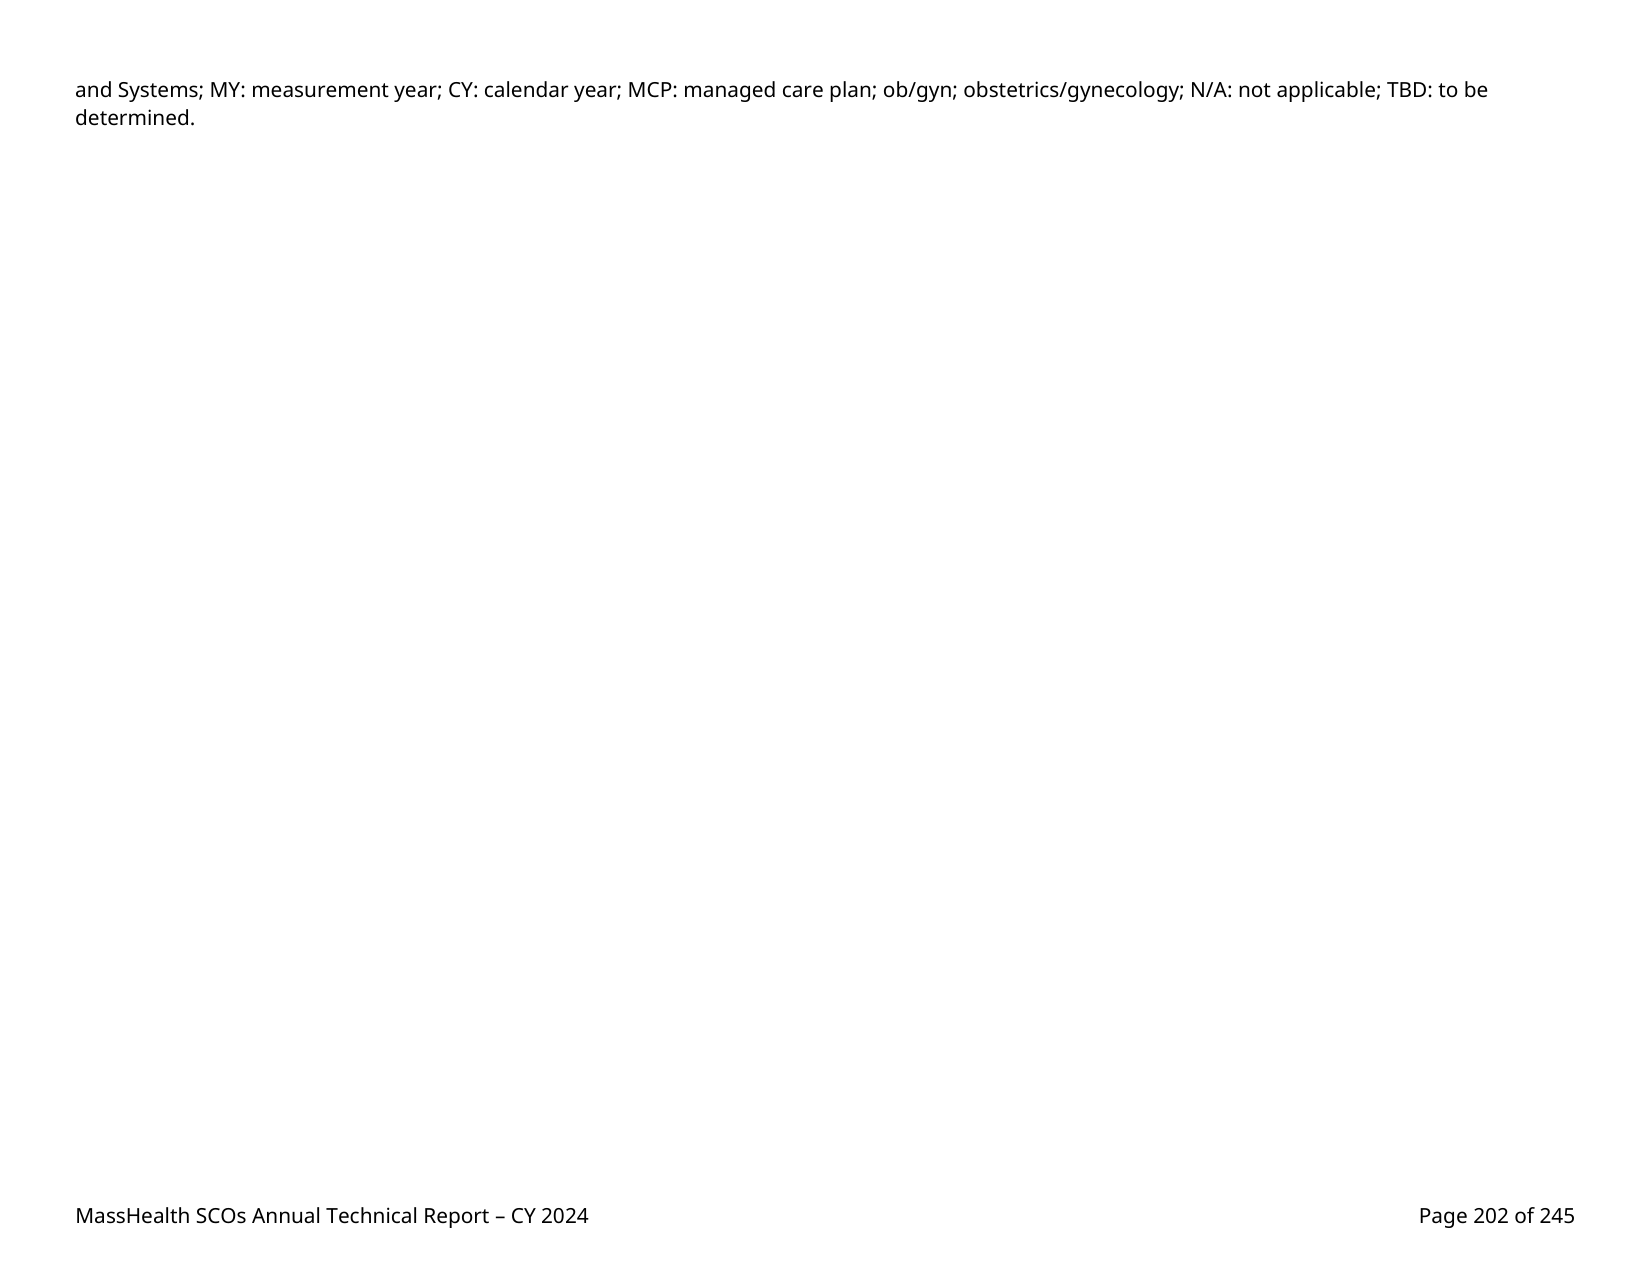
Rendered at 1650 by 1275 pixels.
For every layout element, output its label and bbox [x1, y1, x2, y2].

text [75, 75, 1563, 132]
